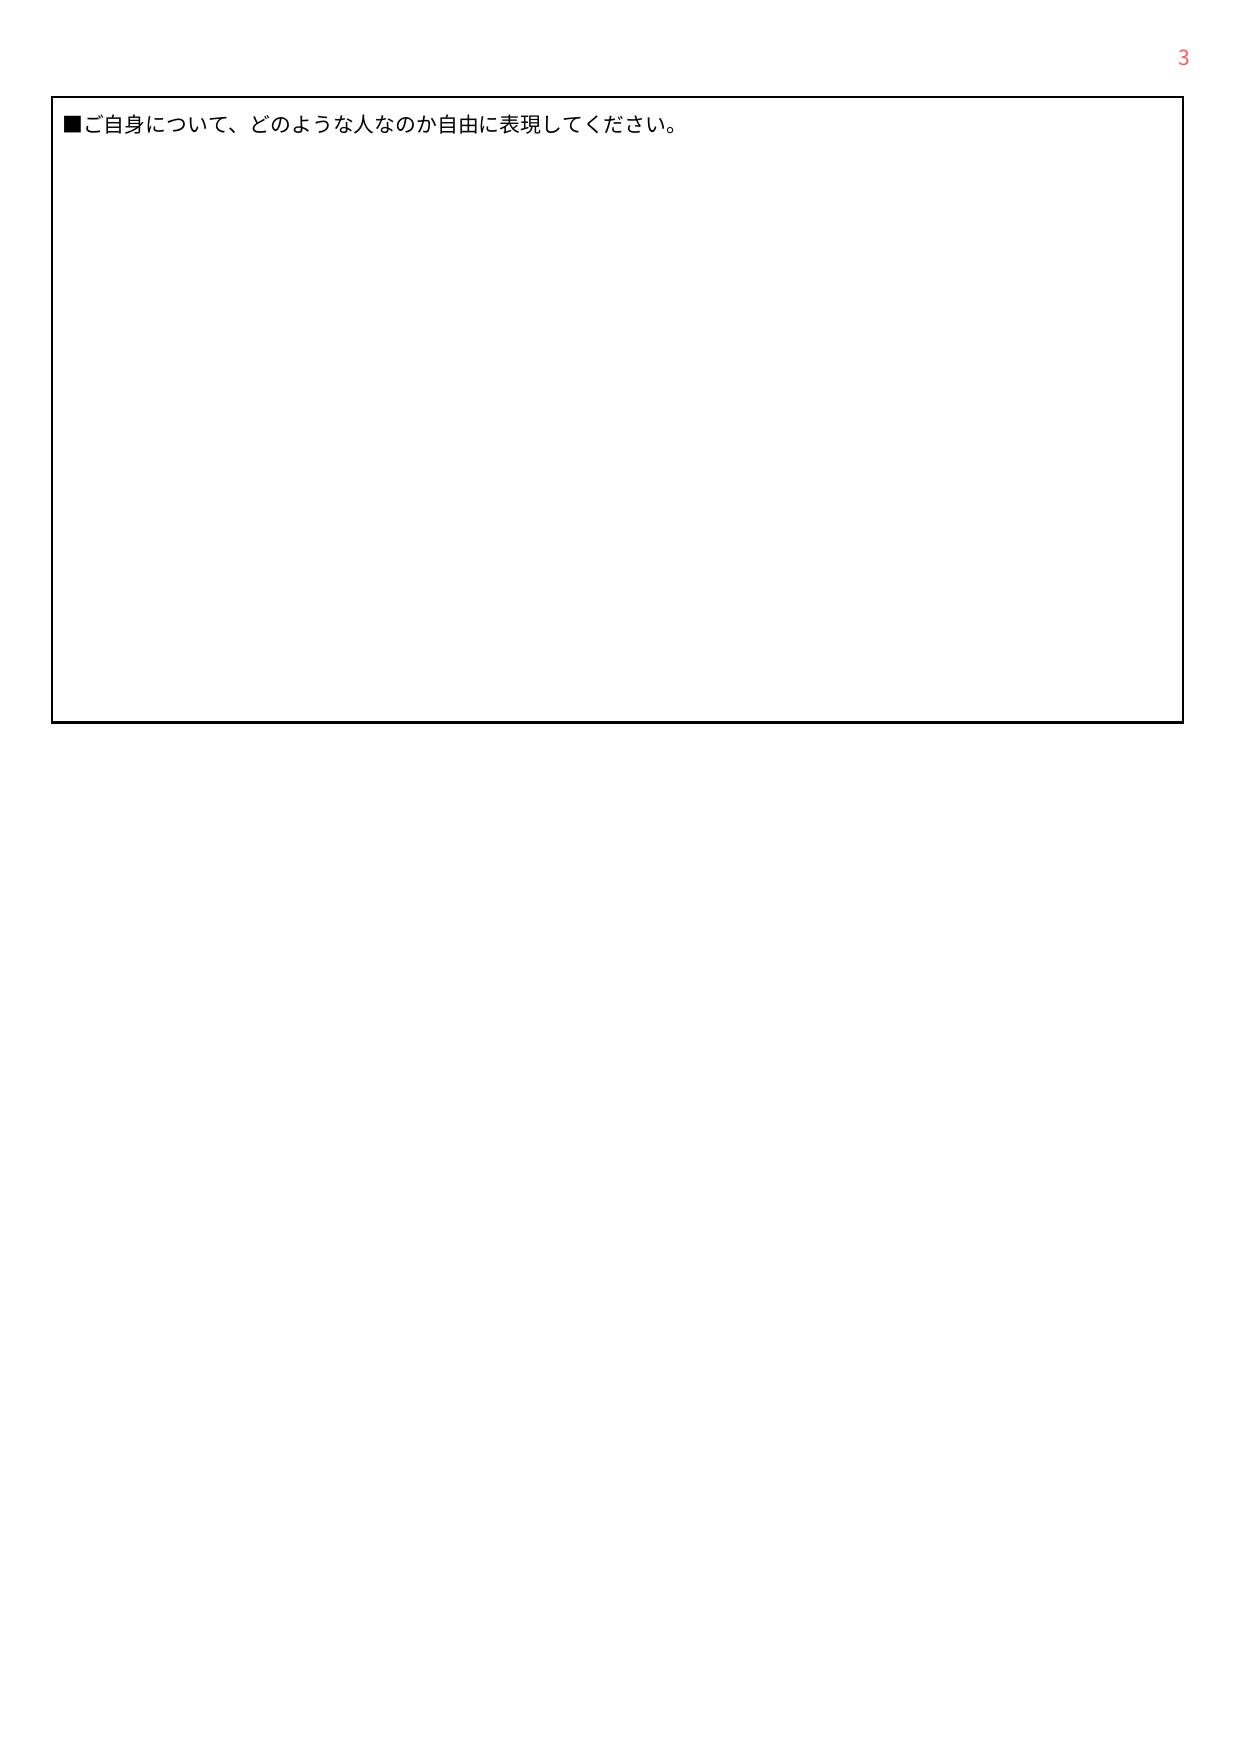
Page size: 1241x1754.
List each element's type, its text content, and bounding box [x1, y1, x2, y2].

table_header ■ご自身について、どのような人なのか自由に表現してください。 [53, 98, 1182, 721]
